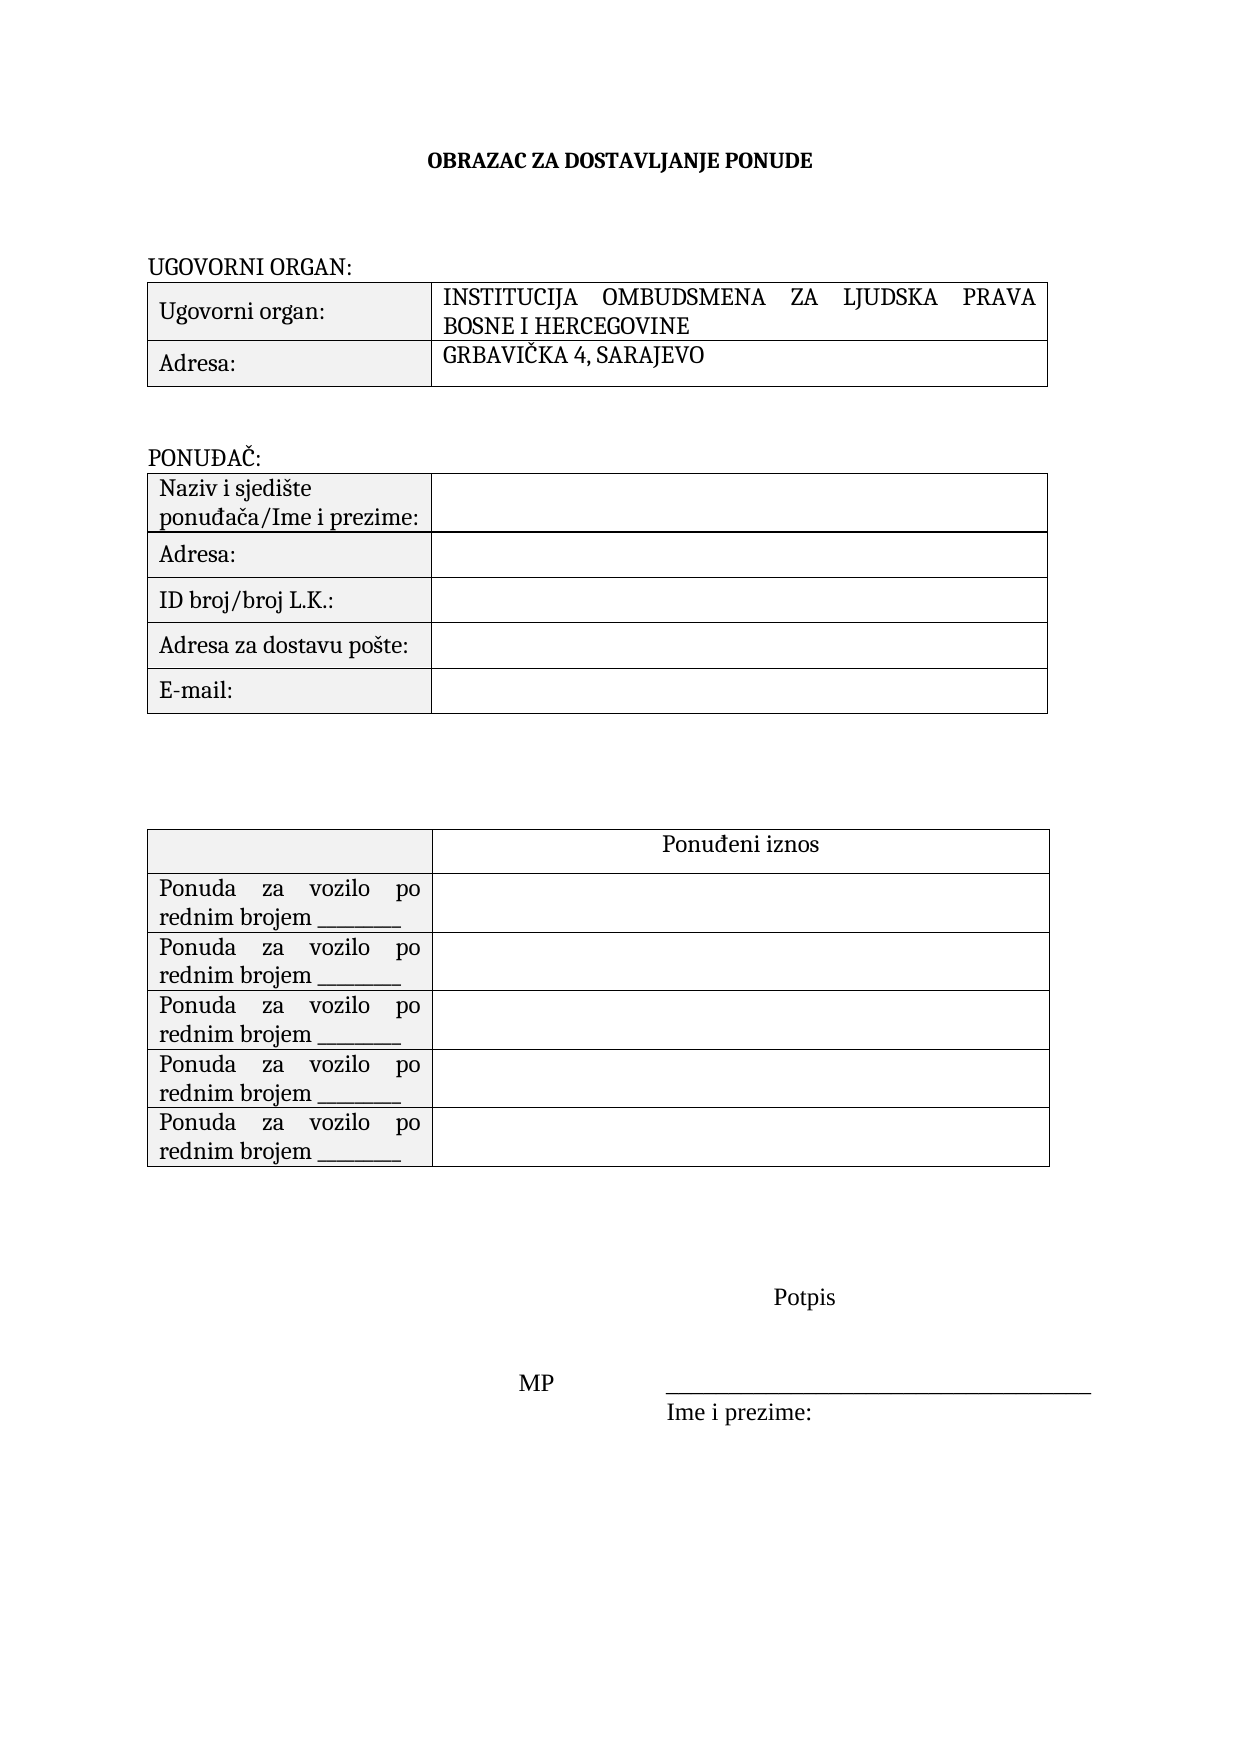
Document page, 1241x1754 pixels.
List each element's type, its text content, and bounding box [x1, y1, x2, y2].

table_cell [432, 669, 1047, 713]
table_cell ID broj/broj L.K.: [148, 578, 431, 622]
table_cell Ponuda za vozilo po rednim brojem _________ [148, 991, 432, 1049]
table_cell [433, 933, 1049, 990]
table_header Ugovorni organ: [148, 283, 431, 340]
table_cell [432, 623, 1047, 667]
text PONUĐAČ: [148, 444, 1093, 473]
table_cell GRBAVIČKA 4, SARAJEVO [432, 341, 1047, 386]
table_cell Ponuda za vozilo po rednim brojem _________ [148, 1108, 432, 1166]
table_cell Ponuda za vozilo po rednim brojem _________ [148, 1050, 432, 1107]
table_cell Ponuda za vozilo po rednim brojem _________ [148, 933, 432, 990]
text Ime i prezime: [516, 1397, 1093, 1426]
table_cell [433, 874, 1049, 932]
table_cell [433, 991, 1049, 1049]
table_cell Adresa: [148, 341, 431, 386]
text UGOVORNI ORGAN: [148, 253, 1093, 282]
text MP __________________________________ [516, 1368, 1093, 1397]
text Potpis [516, 1282, 1093, 1311]
table_header [432, 474, 1047, 531]
table_cell E-mail: [148, 669, 431, 713]
text OBRAZAC ZA DOSTAVLJANJE PONUDE [148, 148, 1093, 174]
table_header Naziv i sjedište ponuđača/Ime i prezime: [148, 474, 431, 531]
table_header Ponuđeni iznos [433, 830, 1049, 873]
table_header INSTITUCIJA OMBUDSMENA ZA LJUDSKA PRAVA BOSNE I HERCEGOVINE [432, 283, 1047, 340]
table_cell Adresa: [148, 533, 431, 577]
table_cell [432, 578, 1047, 622]
table_cell [433, 1108, 1049, 1166]
table_header [148, 830, 432, 873]
table_cell [432, 533, 1047, 577]
table_cell Adresa za dostavu pošte: [148, 623, 431, 667]
table_cell [433, 1050, 1049, 1107]
table_cell Ponuda za vozilo po rednim brojem _________ [148, 874, 432, 932]
